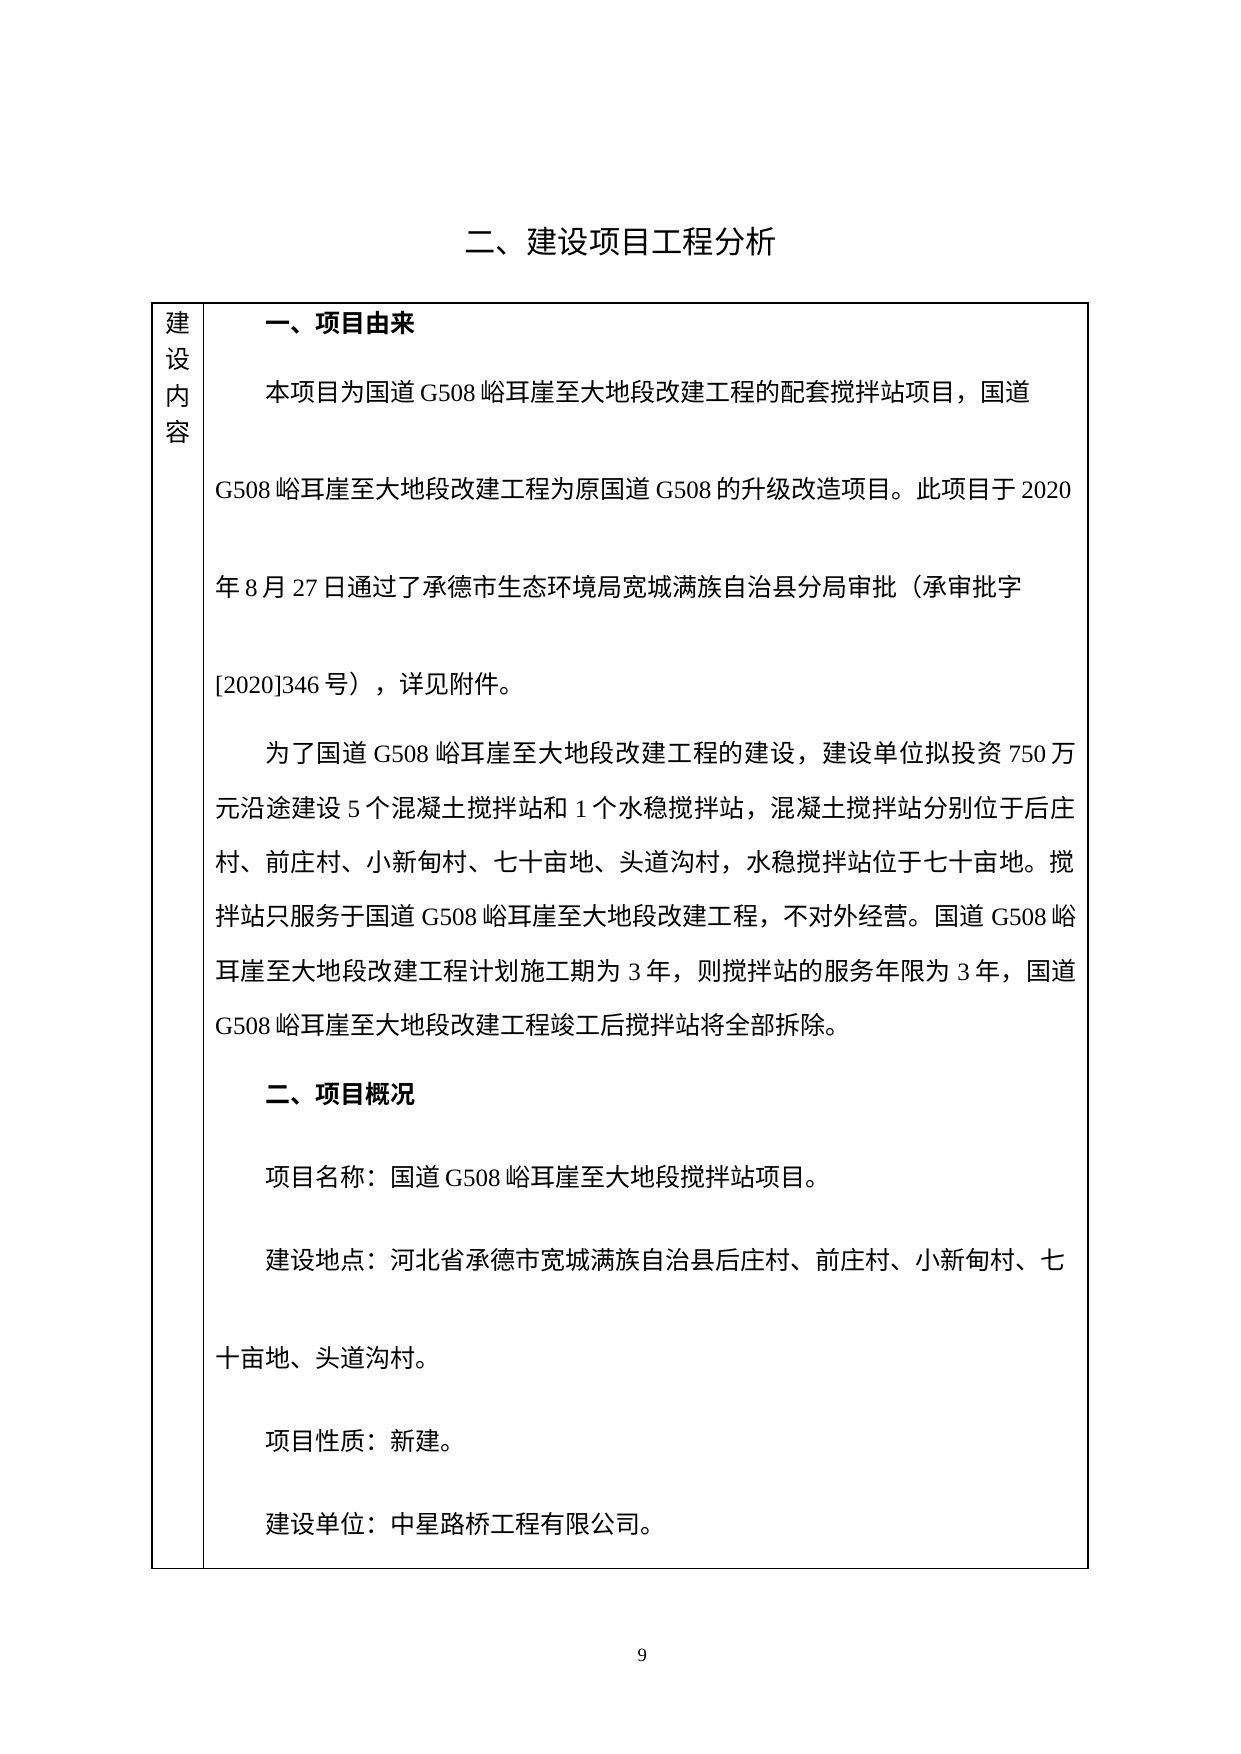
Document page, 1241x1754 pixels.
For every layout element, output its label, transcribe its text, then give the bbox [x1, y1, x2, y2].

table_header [204, 304, 1087, 1567]
text 二、建设项目工程分析 [159, 207, 1081, 272]
table_header 建设内容 [153, 304, 203, 1567]
